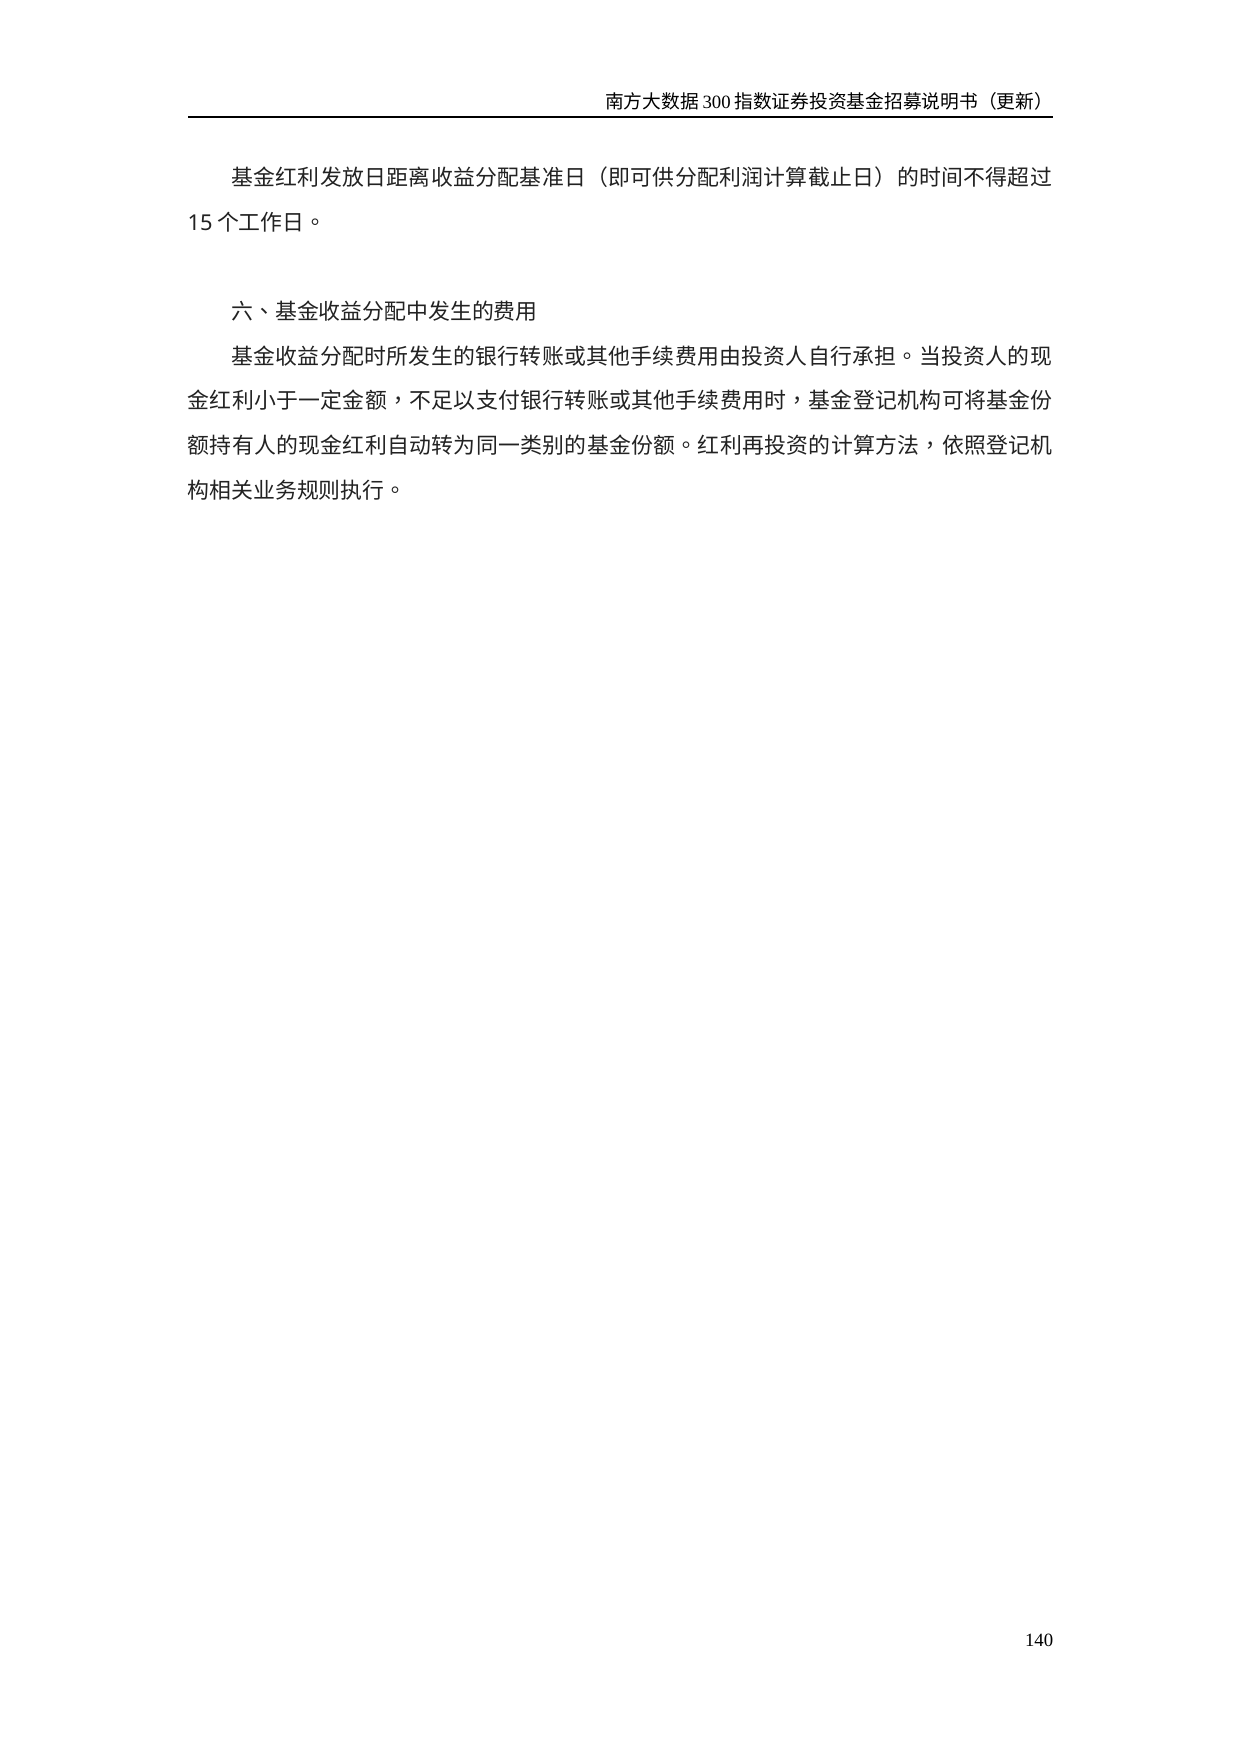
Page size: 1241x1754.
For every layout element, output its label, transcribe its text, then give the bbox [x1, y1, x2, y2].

text 基金红利发放日距离收益分配基准日（即可供分配利润计算截止日）的时间不得超过15个工作日。 [187, 162, 1053, 236]
text 六、基金收益分配中发生的费用 [187, 296, 1053, 326]
text 基金收益分配时所发生的银行转账或其他手续费用由投资人自行承担。当投资人的现金红利小于一定金额，不足以支付银行转账或其他手续费用时，基金登记机构可将基金份额持有人的现金红利自动转为同一类别的基金份额。红利再投资的计算方法，依照登记机构相关业务规则执行。 [187, 341, 1053, 504]
